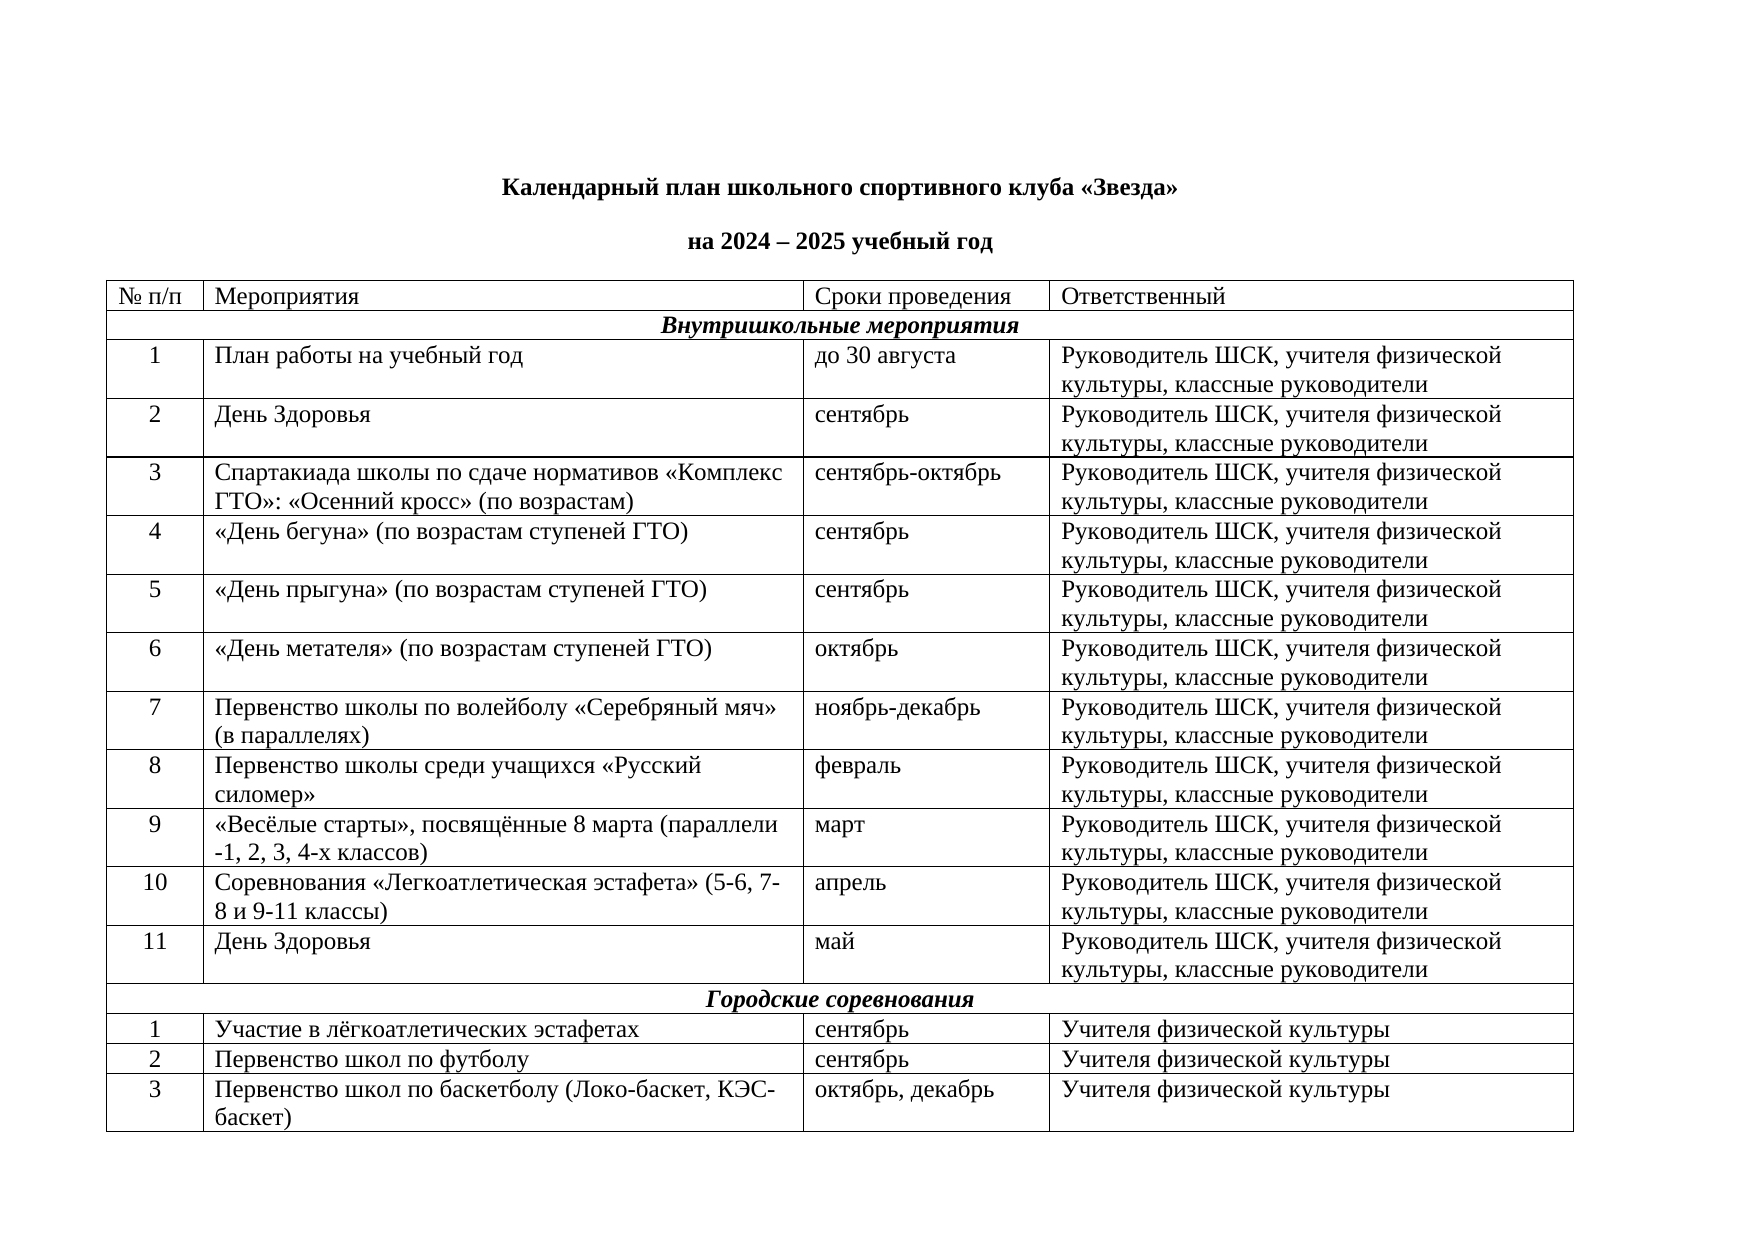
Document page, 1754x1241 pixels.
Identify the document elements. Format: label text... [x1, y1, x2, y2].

table_header Сроки проведения [804, 281, 1049, 309]
table_cell октябрь [804, 633, 1049, 691]
table_header № п/п [107, 281, 203, 309]
table_cell 3 [107, 458, 203, 515]
table_header Мероприятия [204, 281, 803, 309]
table_cell 1 [107, 1014, 203, 1043]
table_cell Первенство школ по футболу [204, 1044, 803, 1073]
table_cell Руководитель ШСК, учителя физической культуры, классные руководители [1050, 750, 1573, 808]
table_cell 9 [107, 809, 203, 866]
table_cell «Весёлые старты», посвящённые 8 марта (параллели -1, 2, 3, 4-х классов) [204, 809, 803, 866]
table_cell 2 [107, 1044, 203, 1073]
table_cell День Здоровья [204, 926, 803, 983]
table_cell День Здоровья [204, 399, 803, 456]
table_cell Первенство школы среди учащихся «Русский силомер» [204, 750, 803, 808]
table_cell Руководитель ШСК, учителя физической культуры, классные руководители [1050, 458, 1573, 515]
table_cell сентябрь [804, 1014, 1049, 1043]
table_cell сентябрь [804, 516, 1049, 573]
table_cell Спартакиада школы по сдаче нормативов «Комплекс ГТО»: «Осенний кросс» (по возрастам) [204, 458, 803, 515]
table_cell сентябрь [804, 399, 1049, 456]
table_cell февраль [804, 750, 1049, 808]
table_cell октябрь, декабрь [804, 1074, 1049, 1131]
table_cell ноябрь-декабрь [804, 692, 1049, 749]
table_cell Руководитель ШСК, учителя физической культуры, классные руководители [1050, 809, 1573, 866]
table_cell апрель [804, 867, 1049, 925]
table_cell Соревнования «Легкоатлетическая эстафета» (5-6, 7-8 и 9-11 классы) [204, 867, 803, 925]
table_cell 7 [107, 692, 203, 749]
table_cell Руководитель ШСК, учителя физической культуры, классные руководители [1050, 516, 1573, 573]
table_cell 6 [107, 633, 203, 691]
table_cell Внутришкольные мероприятия [107, 311, 1573, 339]
table_cell сентябрь [804, 575, 1049, 632]
table_cell до 30 августа [804, 340, 1049, 398]
table_cell Первенство школы по волейболу «Серебряный мяч» (в параллелях) [204, 692, 803, 749]
table_cell май [804, 926, 1049, 983]
table_cell Участие в лёгкоатлетических эстафетах [204, 1014, 803, 1043]
table_cell 4 [107, 516, 203, 573]
table_cell Учителя физической культуры [1050, 1014, 1573, 1043]
table_cell Руководитель ШСК, учителя физической культуры, классные руководители [1050, 399, 1573, 456]
table_cell Учителя физической культуры [1050, 1044, 1573, 1073]
table_cell «День метателя» (по возрастам ступеней ГТО) [204, 633, 803, 691]
table_header Ответственный [1050, 281, 1573, 309]
table_cell 10 [107, 867, 203, 925]
table_cell Первенство школ по баскетболу (Локо-баскет, КЭС-баскет) [204, 1074, 803, 1131]
table_cell Руководитель ШСК, учителя физической культуры, классные руководители [1050, 340, 1573, 398]
table_cell сентябрь-октябрь [804, 458, 1049, 515]
table_cell 2 [107, 399, 203, 456]
table_cell Городские соревнования [107, 984, 1573, 1013]
table_cell сентябрь [804, 1044, 1049, 1073]
table_cell март [804, 809, 1049, 866]
table_cell Руководитель ШСК, учителя физической культуры, классные руководители [1050, 692, 1573, 749]
table_cell 8 [107, 750, 203, 808]
table_cell «День бегуна» (по возрастам ступеней ГТО) [204, 516, 803, 573]
table_cell 11 [107, 926, 203, 983]
table_cell 5 [107, 575, 203, 632]
text на 2024 – 2025 учебный год [118, 226, 1562, 254]
text Календарный план школьного спортивного клуба «Звезда» [118, 172, 1562, 201]
table_cell План работы на учебный год [204, 340, 803, 398]
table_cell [1050, 1074, 1573, 1131]
table_cell Руководитель ШСК, учителя физической культуры, классные руководители [1050, 926, 1573, 983]
table_cell «День прыгуна» (по возрастам ступеней ГТО) [204, 575, 803, 632]
table_cell Руководитель ШСК, учителя физической культуры, классные руководители [1050, 633, 1573, 691]
table_cell 3 [107, 1074, 203, 1131]
table_cell Руководитель ШСК, учителя физической культуры, классные руководители [1050, 867, 1573, 925]
table_cell 1 [107, 340, 203, 398]
table_cell Руководитель ШСК, учителя физической культуры, классные руководители [1050, 575, 1573, 632]
